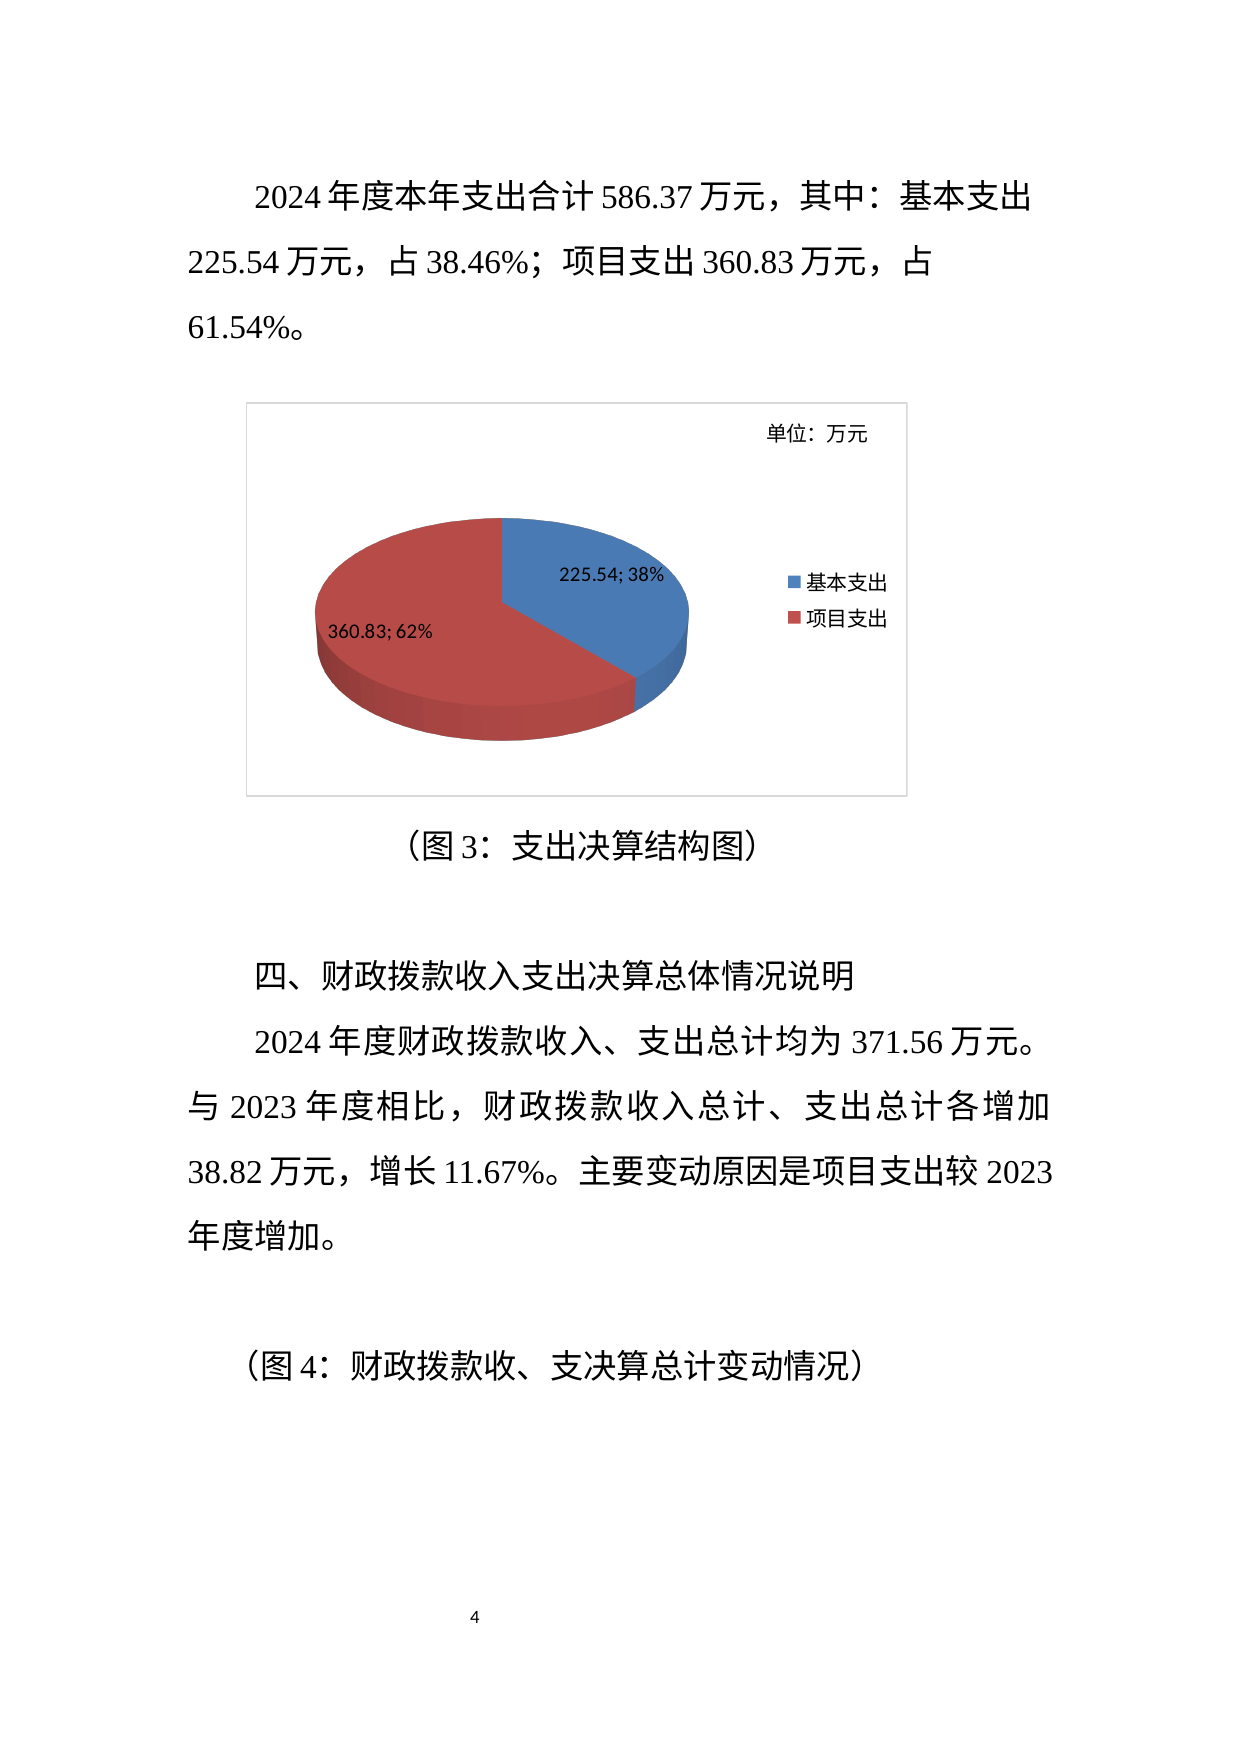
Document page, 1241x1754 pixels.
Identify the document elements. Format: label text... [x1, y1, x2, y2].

list 2024年度本年支出合计586.37万元，其中：基本支出225.54万元，占38.46%；项目支出360.83万元，占61.54%。 [187, 162, 1053, 357]
text （图4：财政拨款收、支决算总计变动情况） [187, 1332, 1053, 1397]
text 四、财政拨款收入支出决算总体情况说明 [187, 942, 1053, 1007]
list （图3：支出决算结构图） [187, 357, 1053, 877]
text 2024年度财政拨款收入、支出总计均为371.56万元。与2023年度相比，财政拨款收入总计、支出总计各增加38.82万元，增长11.67%。主要变动原因是项目支出较2023年度增加。 [187, 1007, 1053, 1267]
